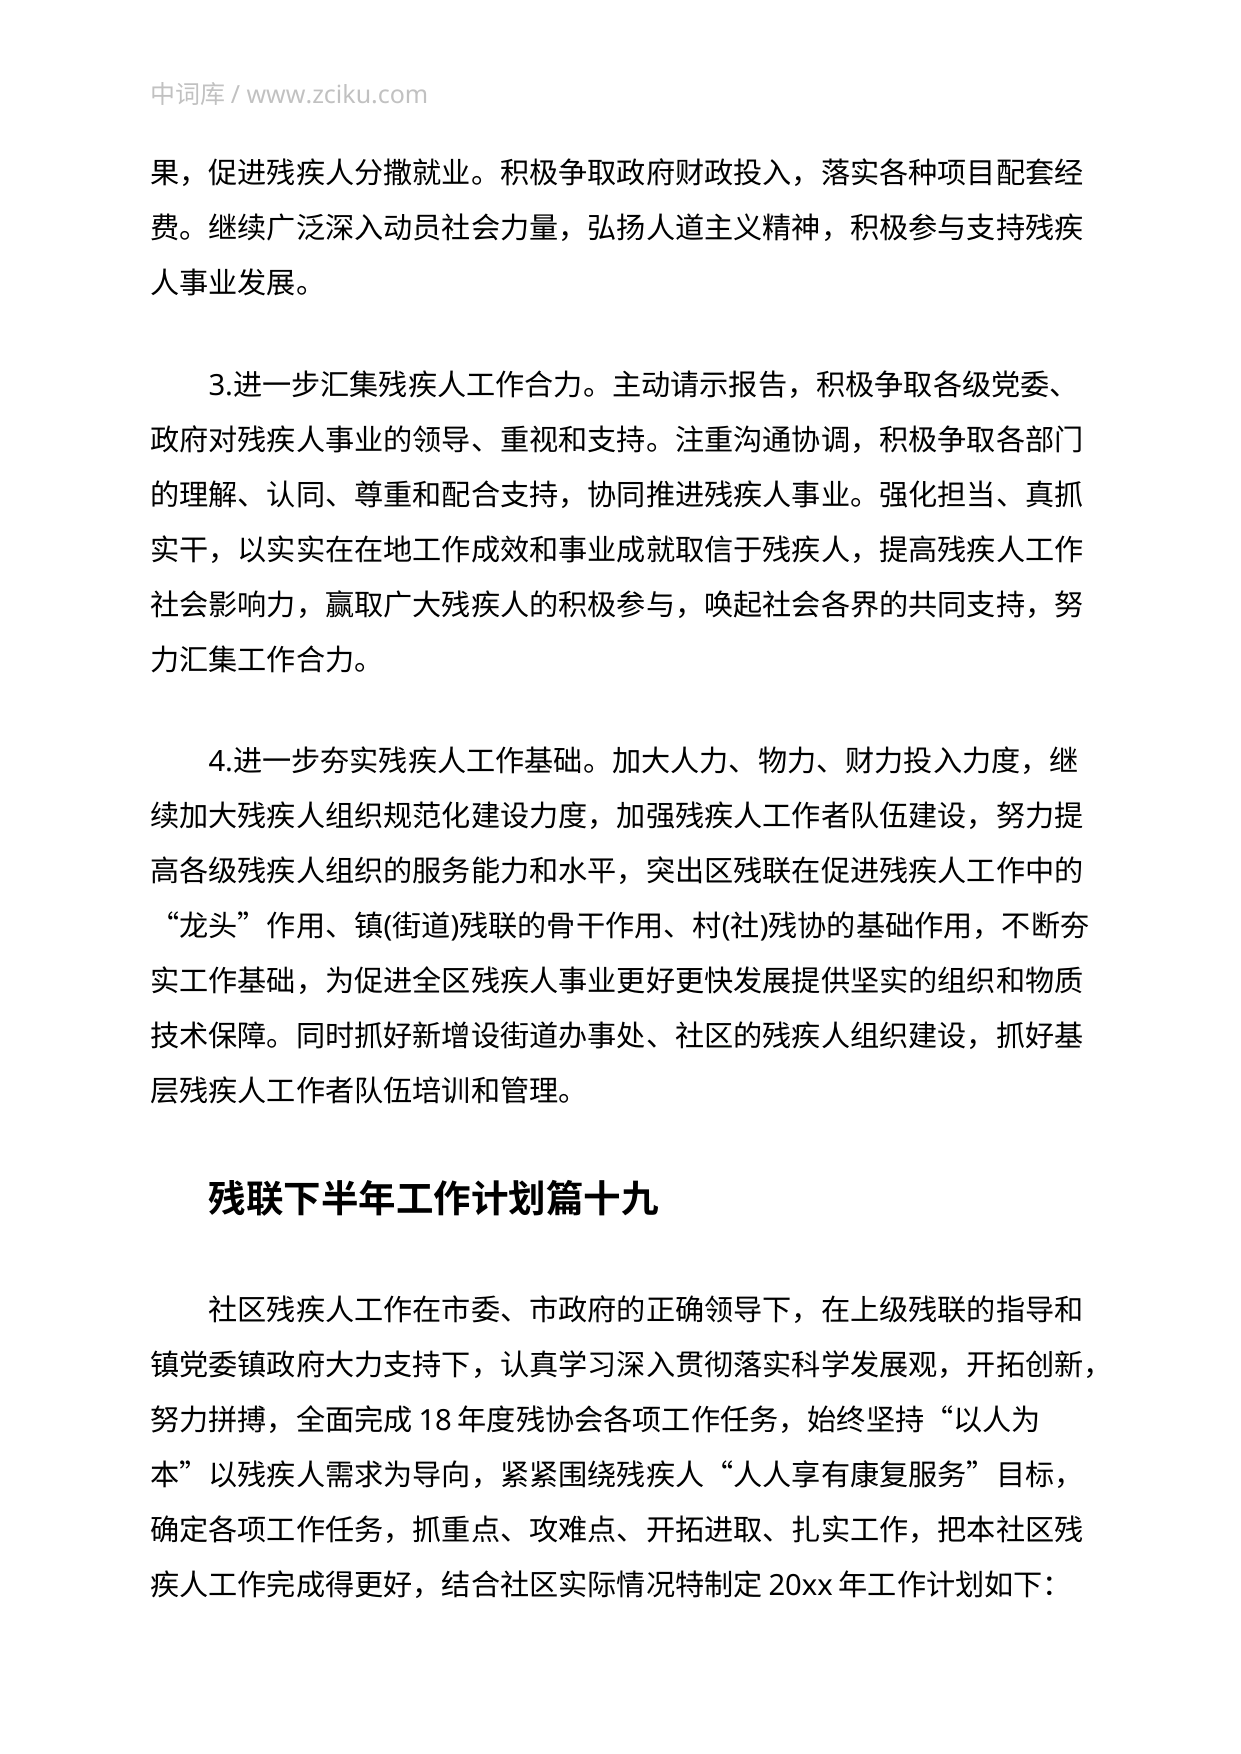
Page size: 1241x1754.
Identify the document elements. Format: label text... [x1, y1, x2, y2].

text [150, 150, 1090, 302]
text 3.进一步汇集残疾人工作合力。主动请示报告，积极争取各级党委、政府对残疾人事业的领导、重视和支持。注重沟通协调，积极争取各部门的理解、认同、尊重和配合支持，协同推进残疾人事业。强化担当、真抓实干，以实实在在地工作成效和事业成就取信于残疾人，提高残疾人工作社会影响力，赢取广大残疾人的积极参与，唤起社会各界的共同支持，努力汇集工作合力。 [150, 362, 1090, 678]
text 4.进一步夯实残疾人工作基础。加大人力、物力、财力投入力度，继续加大残疾人组织规范化建设力度，加强残疾人工作者队伍建设，努力提高各级残疾人组织的服务能力和水平，突出区残联在促进残疾人工作中的“龙头”作用、镇(街道)残联的骨干作用、村(社)残协的基础作用，不断夯实工作基础，为促进全区残疾人事业更好更快发展提供坚实的组织和物质技术保障。同时抓好新增设街道办事处、社区的残疾人组织建设，抓好基层残疾人工作者队伍培训和管理。 [150, 738, 1090, 1110]
text 残联下半年工作计划篇十九 [150, 1169, 1090, 1223]
text 社区残疾人工作在市委、市政府的正确领导下，在上级残联的指导和镇党委镇政府大力支持下，认真学习深入贯彻落实科学发展观，开拓创新，努力拼搏，全面完成18年度残协会各项工作任务，始终坚持“以人为本”以残疾人需求为导向，紧紧围绕残疾人“人人享有康复服务”目标，确定各项工作任务，抓重点、攻难点、开拓进取、扎实工作，把本社区残疾人工作完成得更好，结合社区实际情况特制定20xx年工作计划如下： [150, 1287, 1090, 1604]
